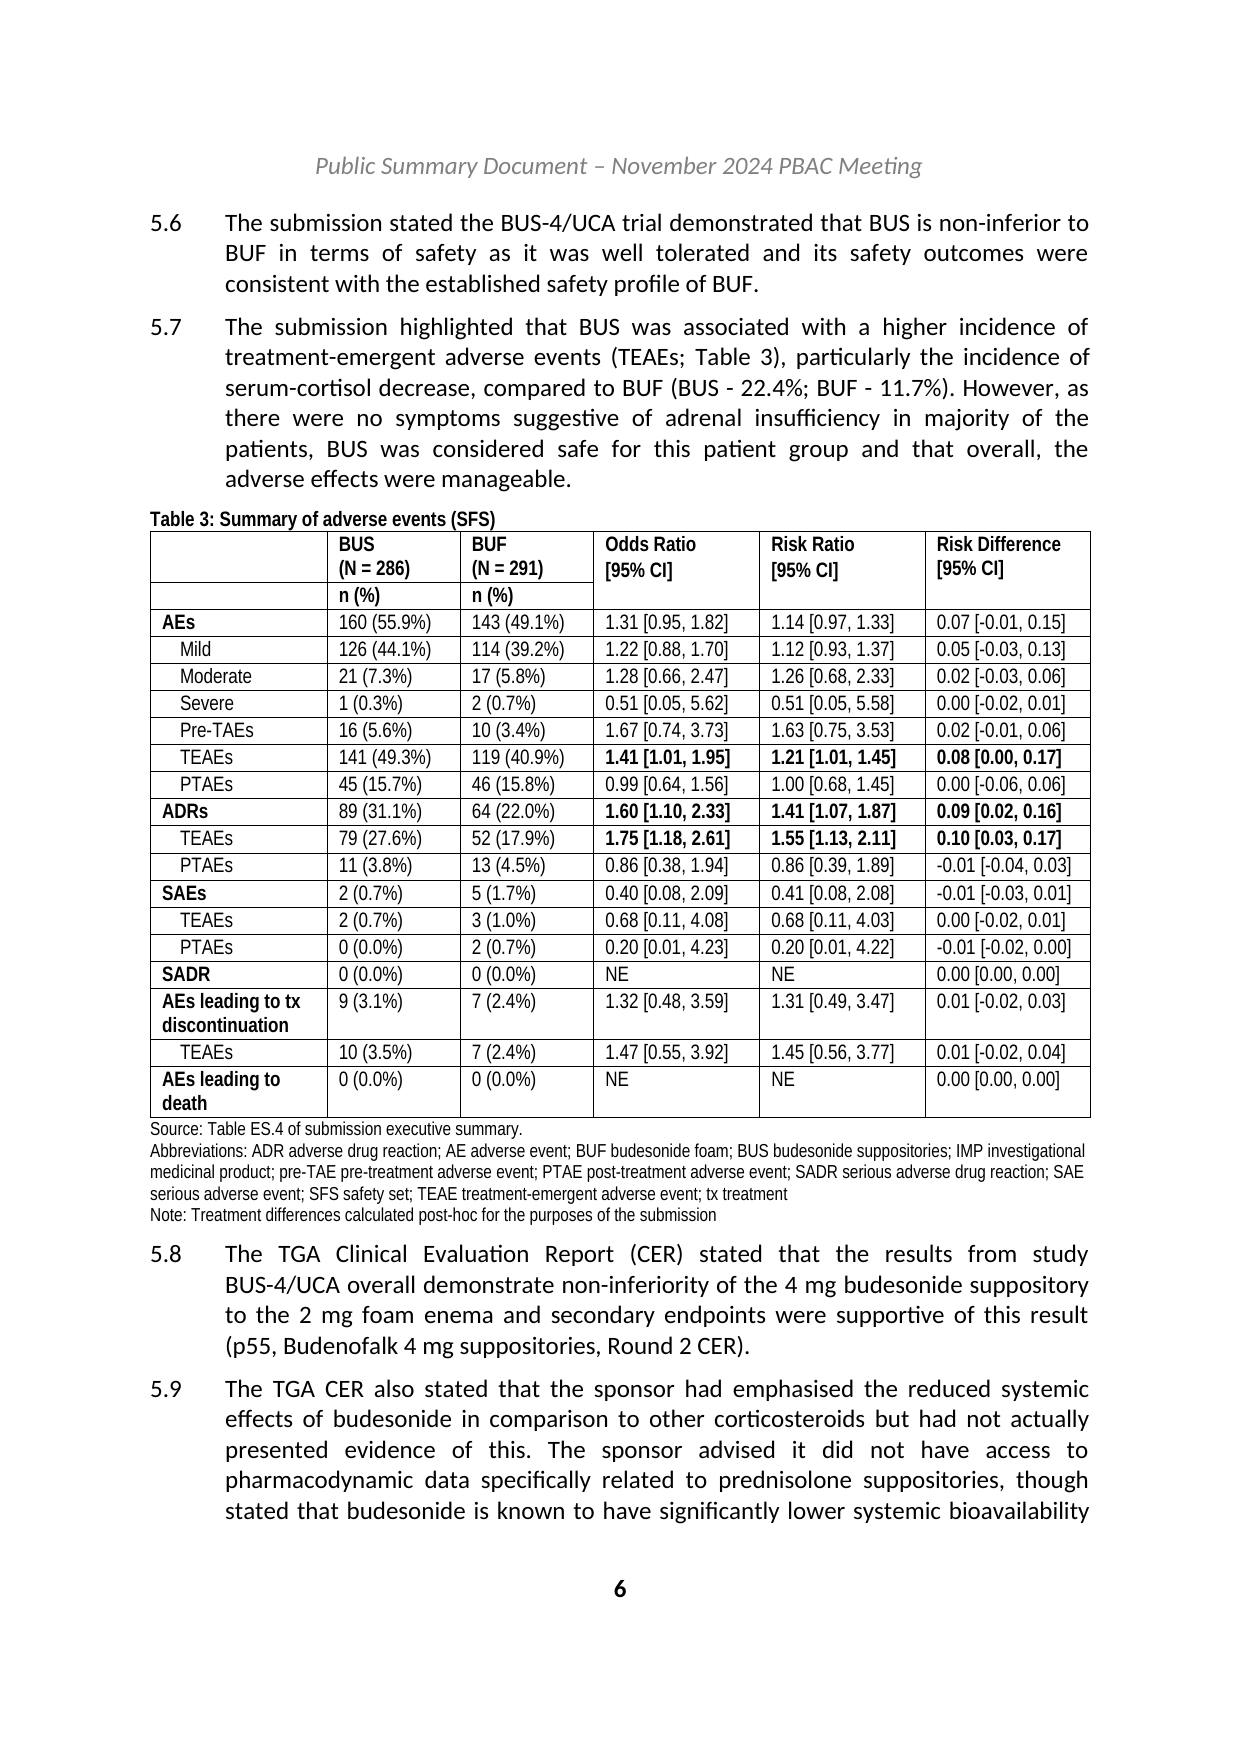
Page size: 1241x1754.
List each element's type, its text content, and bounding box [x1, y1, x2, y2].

table_cell 5 (1.7%) [461, 881, 593, 907]
table_cell NE [760, 1067, 925, 1117]
table_cell 1.41 [1.01, 1.95] [594, 745, 759, 771]
table_cell 3 (1.0%) [461, 908, 593, 934]
table_cell 0 (0.0%) [461, 1067, 593, 1117]
table_cell 0.86 [0.38, 1.94] [594, 854, 759, 879]
table_cell 79 (27.6%) [328, 826, 460, 852]
table_cell [151, 583, 327, 609]
table_cell 160 (55.9%) [328, 610, 460, 636]
table_cell 7 (2.4%) [461, 989, 593, 1039]
table_cell 119 (40.9%) [461, 745, 593, 771]
table_cell 1.28 [0.66, 2.47] [594, 664, 759, 690]
table_cell AEs leading to tx discontinuation [151, 989, 327, 1039]
table_cell SADR [151, 962, 327, 988]
table_cell 0.51 [0.05, 5.62] [594, 691, 759, 717]
table_cell 1.63 [0.75, 3.53] [760, 718, 925, 744]
table_cell 46 (15.8%) [461, 772, 593, 798]
table_header [151, 532, 327, 582]
table_cell 9 (3.1%) [328, 989, 460, 1039]
table_cell 0 (0.0%) [328, 962, 460, 988]
table_cell 0.00 [0.00, 0.00] [926, 962, 1090, 988]
table_cell 1.55 [1.13, 2.11] [760, 826, 925, 852]
table_cell NE [594, 962, 759, 988]
table_cell -0.01 [-0.02, 0.00] [926, 935, 1090, 961]
table_cell Severe [151, 691, 327, 717]
table_cell 1.32 [0.48, 3.59] [594, 989, 759, 1039]
table_cell 1.26 [0.68, 2.33] [760, 664, 925, 690]
table_cell 1.21 [1.01, 1.45] [760, 745, 925, 771]
list The TGA Clinical Evaluation Report (CER) stated that the results from study BUS-4/UCA overall demonstrate non-inferiority of the 4 mg budesonide suppository to the 2 mg foam enema and secondary endpoints were supportive of this result (p55, Budenofalk 4 mg suppositories, Round 2 CER). [150, 1238, 1090, 1360]
table_cell 0.08 [0.00, 0.17] [926, 745, 1090, 771]
table_cell 141 (49.3%) [328, 745, 460, 771]
table_cell -0.01 [-0.04, 0.03] [926, 854, 1090, 879]
table_cell 1 (0.3%) [328, 691, 460, 717]
table_cell n (%) [328, 583, 460, 609]
table_cell 0.02 [-0.03, 0.06] [926, 664, 1090, 690]
table_cell 0.00 [0.00, 0.00] [926, 1067, 1090, 1117]
table_cell TEAEs [151, 908, 327, 934]
table_cell 0.07 [-0.01, 0.15] [926, 610, 1090, 636]
text Source: Table ES.4 of submission executive summary. [150, 1118, 1090, 1139]
table_cell 0.68 [0.11, 4.03] [760, 908, 925, 934]
table_cell Moderate [151, 664, 327, 690]
table_cell 0.10 [0.03, 0.17] [926, 826, 1090, 852]
table_cell AEs [151, 610, 327, 636]
table_cell 1.22 [0.88, 1.70] [594, 637, 759, 663]
table_cell 1.60 [1.10, 2.33] [594, 799, 759, 825]
table_cell NE [594, 1067, 759, 1117]
table_header Odds Ratio [95% CI] [594, 532, 759, 609]
table_cell 2 (0.7%) [461, 935, 593, 961]
table_cell 0.41 [0.08, 2.08] [760, 881, 925, 907]
table_cell 1.45 [0.56, 3.77] [760, 1040, 925, 1066]
table_cell 1.12 [0.93, 1.37] [760, 637, 925, 663]
table_cell 0 (0.0%) [461, 962, 593, 988]
table_cell 0.02 [-0.01, 0.06] [926, 718, 1090, 744]
table_cell SAEs [151, 881, 327, 907]
table_cell TEAEs [151, 826, 327, 852]
table_cell 1.31 [0.95, 1.82] [594, 610, 759, 636]
table_cell 0.40 [0.08, 2.09] [594, 881, 759, 907]
table_cell AEs leading to death [151, 1067, 327, 1117]
table_cell 17 (5.8%) [461, 664, 593, 690]
table_header BUF (N = 291) [461, 532, 593, 582]
table_cell 0.05 [-0.03, 0.13] [926, 637, 1090, 663]
table_cell 0.01 [-0.02, 0.04] [926, 1040, 1090, 1066]
table_cell 2 (0.7%) [328, 881, 460, 907]
table_cell 1.41 [1.07, 1.87] [760, 799, 925, 825]
table_cell 0 (0.0%) [328, 1067, 460, 1117]
table_cell 10 (3.4%) [461, 718, 593, 744]
table_cell 1.67 [0.74, 3.73] [594, 718, 759, 744]
table_cell 89 (31.1%) [328, 799, 460, 825]
table_cell 13 (4.5%) [461, 854, 593, 879]
table_cell 0.00 [-0.06, 0.06] [926, 772, 1090, 798]
table_cell 0 (0.0%) [328, 935, 460, 961]
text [150, 1373, 1090, 1526]
table_cell 0.68 [0.11, 4.08] [594, 908, 759, 934]
text The submission stated the BUS-4/UCA trial demonstrated that BUS is non-inferior to BUF in terms of safety as it was well tolerated and its safety outcomes were consistent with the established safety profile of BUF. [150, 207, 1090, 298]
table_cell 1.47 [0.55, 3.92] [594, 1040, 759, 1066]
table_cell 0.86 [0.39, 1.89] [760, 854, 925, 879]
table_cell n (%) [461, 583, 593, 609]
table_cell TEAEs [151, 1040, 327, 1066]
table_cell 0.09 [0.02, 0.16] [926, 799, 1090, 825]
table_cell 0.00 [-0.02, 0.01] [926, 908, 1090, 934]
table_header BUS (N = 286) [328, 532, 460, 582]
table_cell 0.01 [-0.02, 0.03] [926, 989, 1090, 1039]
text Note: Treatment differences calculated post-hoc for the purposes of the submission [150, 1204, 1090, 1226]
table_cell 1.31 [0.49, 3.47] [760, 989, 925, 1039]
table_cell 10 (3.5%) [328, 1040, 460, 1066]
table_header Risk Difference [95% CI] [926, 532, 1090, 609]
table_cell 11 (3.8%) [328, 854, 460, 879]
table_cell 52 (17.9%) [461, 826, 593, 852]
table_cell 1.75 [1.18, 2.61] [594, 826, 759, 852]
table_cell NE [760, 962, 925, 988]
text Abbreviations: ADR adverse drug reaction; AE adverse event; BUF budesonide foam; BUS budesonide suppositories; IMP investigational medicinal product; pre-TAE pre-treatment adverse event; PTAE post-treatment adverse event; SADR serious adverse drug reaction; SAE serious adverse event; SFS safety set; TEAE treatment-emergent adverse event; tx treatment [150, 1139, 1090, 1204]
table_cell 114 (39.2%) [461, 637, 593, 663]
table_cell Pre-TAEs [151, 718, 327, 744]
table_cell 0.20 [0.01, 4.23] [594, 935, 759, 961]
table_cell PTAEs [151, 772, 327, 798]
table_cell 1.14 [0.97, 1.33] [760, 610, 925, 636]
table_cell 1.00 [0.68, 1.45] [760, 772, 925, 798]
table_cell -0.01 [-0.03, 0.01] [926, 881, 1090, 907]
table_cell 2 (0.7%) [461, 691, 593, 717]
table_cell ADRs [151, 799, 327, 825]
table_cell 2 (0.7%) [328, 908, 460, 934]
table_cell 45 (15.7%) [328, 772, 460, 798]
text The submission highlighted that BUS was associated with a higher incidence of treatment-emergent adverse events (TEAEs; Table 3), particularly the incidence of serum-cortisol decrease, compared to BUF (BUS - 22.4%; BUF - 11.7%). However, as there were no symptoms suggestive of adrenal insufficiency in majority of the patients, BUS was considered safe for this patient group and that overall, the adverse effects were manageable. [150, 311, 1090, 494]
table_cell TEAEs [151, 745, 327, 771]
table_cell 143 (49.1%) [461, 610, 593, 636]
table_cell 0.00 [-0.02, 0.01] [926, 691, 1090, 717]
table_cell PTAEs [151, 854, 327, 879]
text Table 3: Summary of adverse events (SFS) [150, 507, 1090, 531]
table_cell PTAEs [151, 935, 327, 961]
table_cell 64 (22.0%) [461, 799, 593, 825]
table_cell 0.99 [0.64, 1.56] [594, 772, 759, 798]
table_cell Mild [151, 637, 327, 663]
table_cell 16 (5.6%) [328, 718, 460, 744]
table_cell 7 (2.4%) [461, 1040, 593, 1066]
table_cell 126 (44.1%) [328, 637, 460, 663]
table_cell 0.20 [0.01, 4.22] [760, 935, 925, 961]
table_cell 0.51 [0.05, 5.58] [760, 691, 925, 717]
table_cell 21 (7.3%) [328, 664, 460, 690]
table_header Risk Ratio [95% CI] [760, 532, 925, 609]
